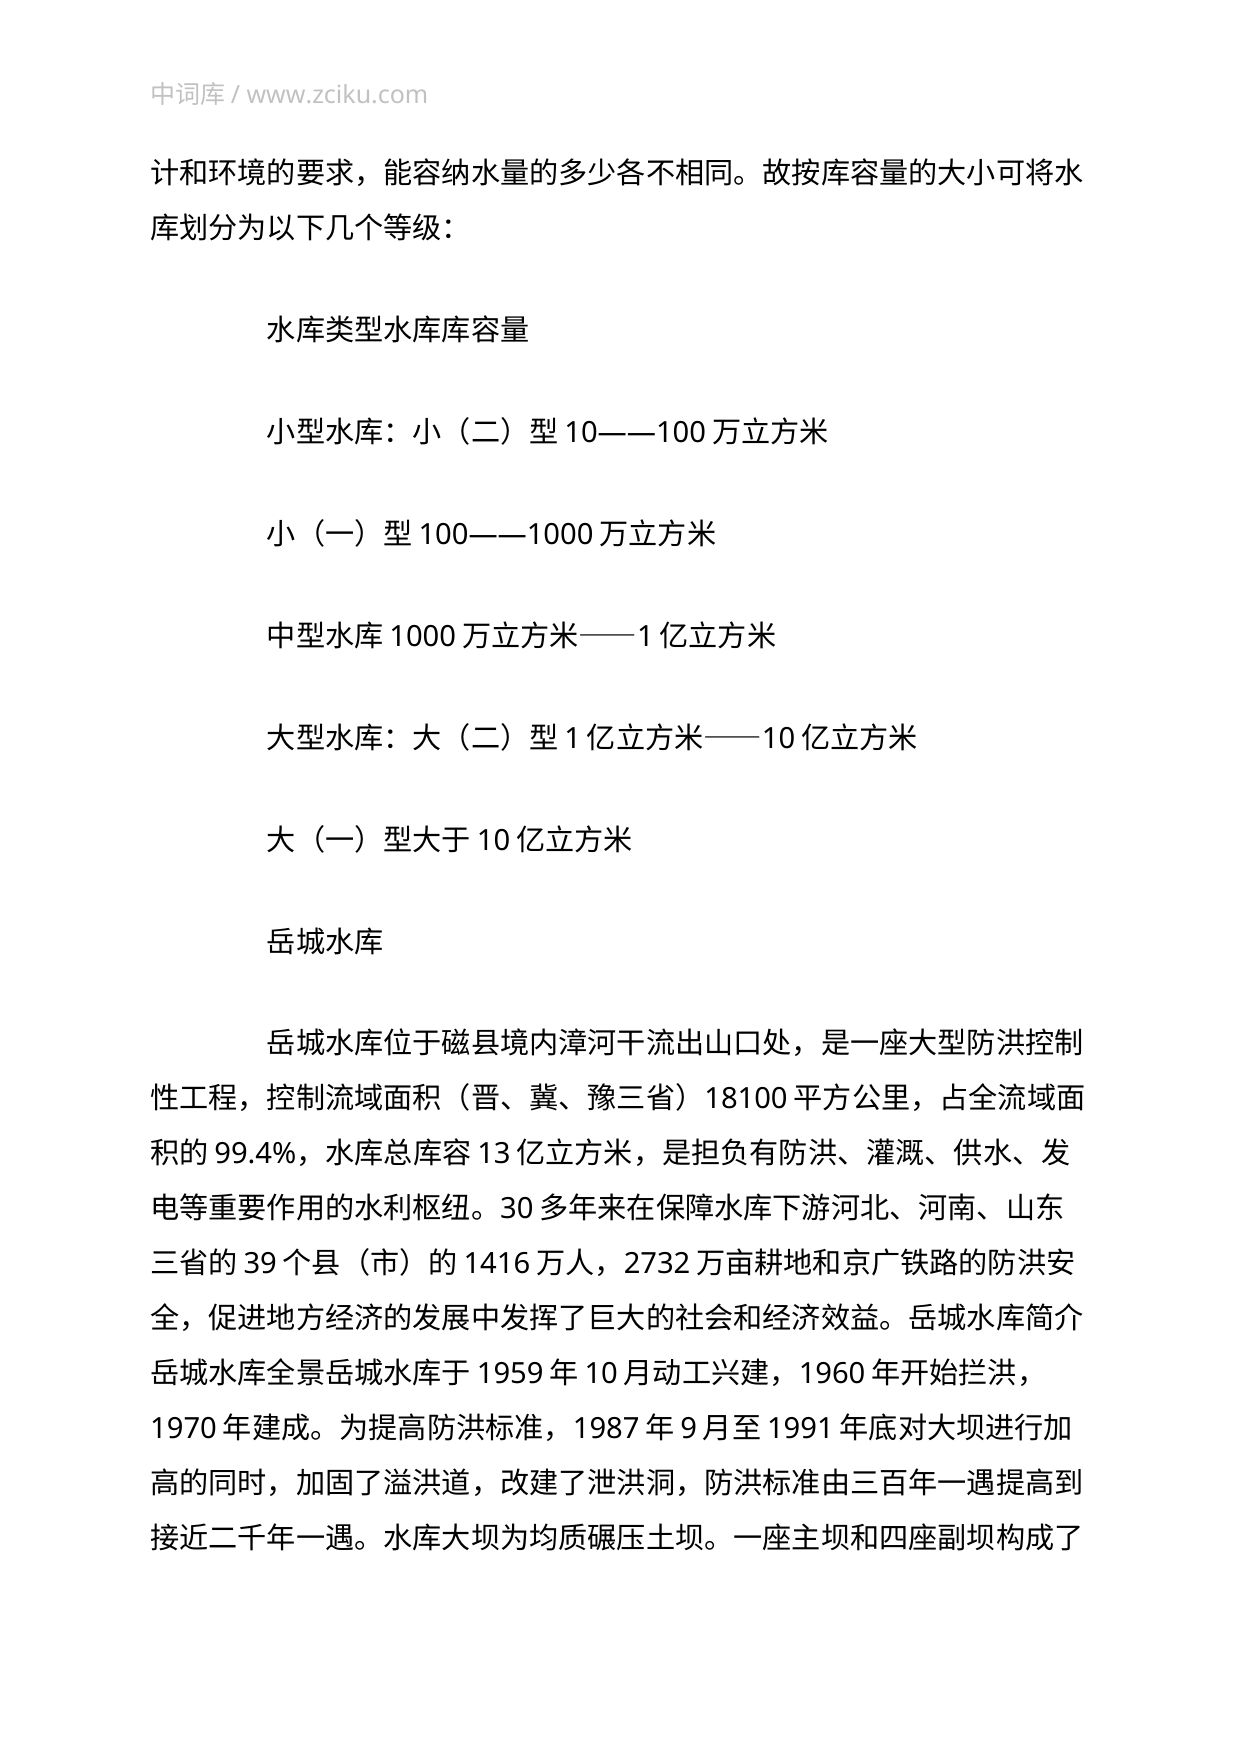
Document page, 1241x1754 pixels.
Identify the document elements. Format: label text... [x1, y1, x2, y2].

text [150, 1020, 1090, 1557]
text 小（一）型100——1000万立方米 [150, 510, 1090, 553]
text 大（一）型大于10亿立方米 [150, 816, 1090, 859]
text 岳城水库 [150, 918, 1090, 961]
text 大型水库：大（二）型1亿立方米——10亿立方米 [150, 714, 1090, 757]
text 中型水库1000万立方米——1亿立方米 [150, 612, 1090, 655]
text 小型水库：小（二）型10——100万立方米 [150, 408, 1090, 451]
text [150, 150, 1090, 247]
text 水库类型水库库容量 [150, 307, 1090, 349]
